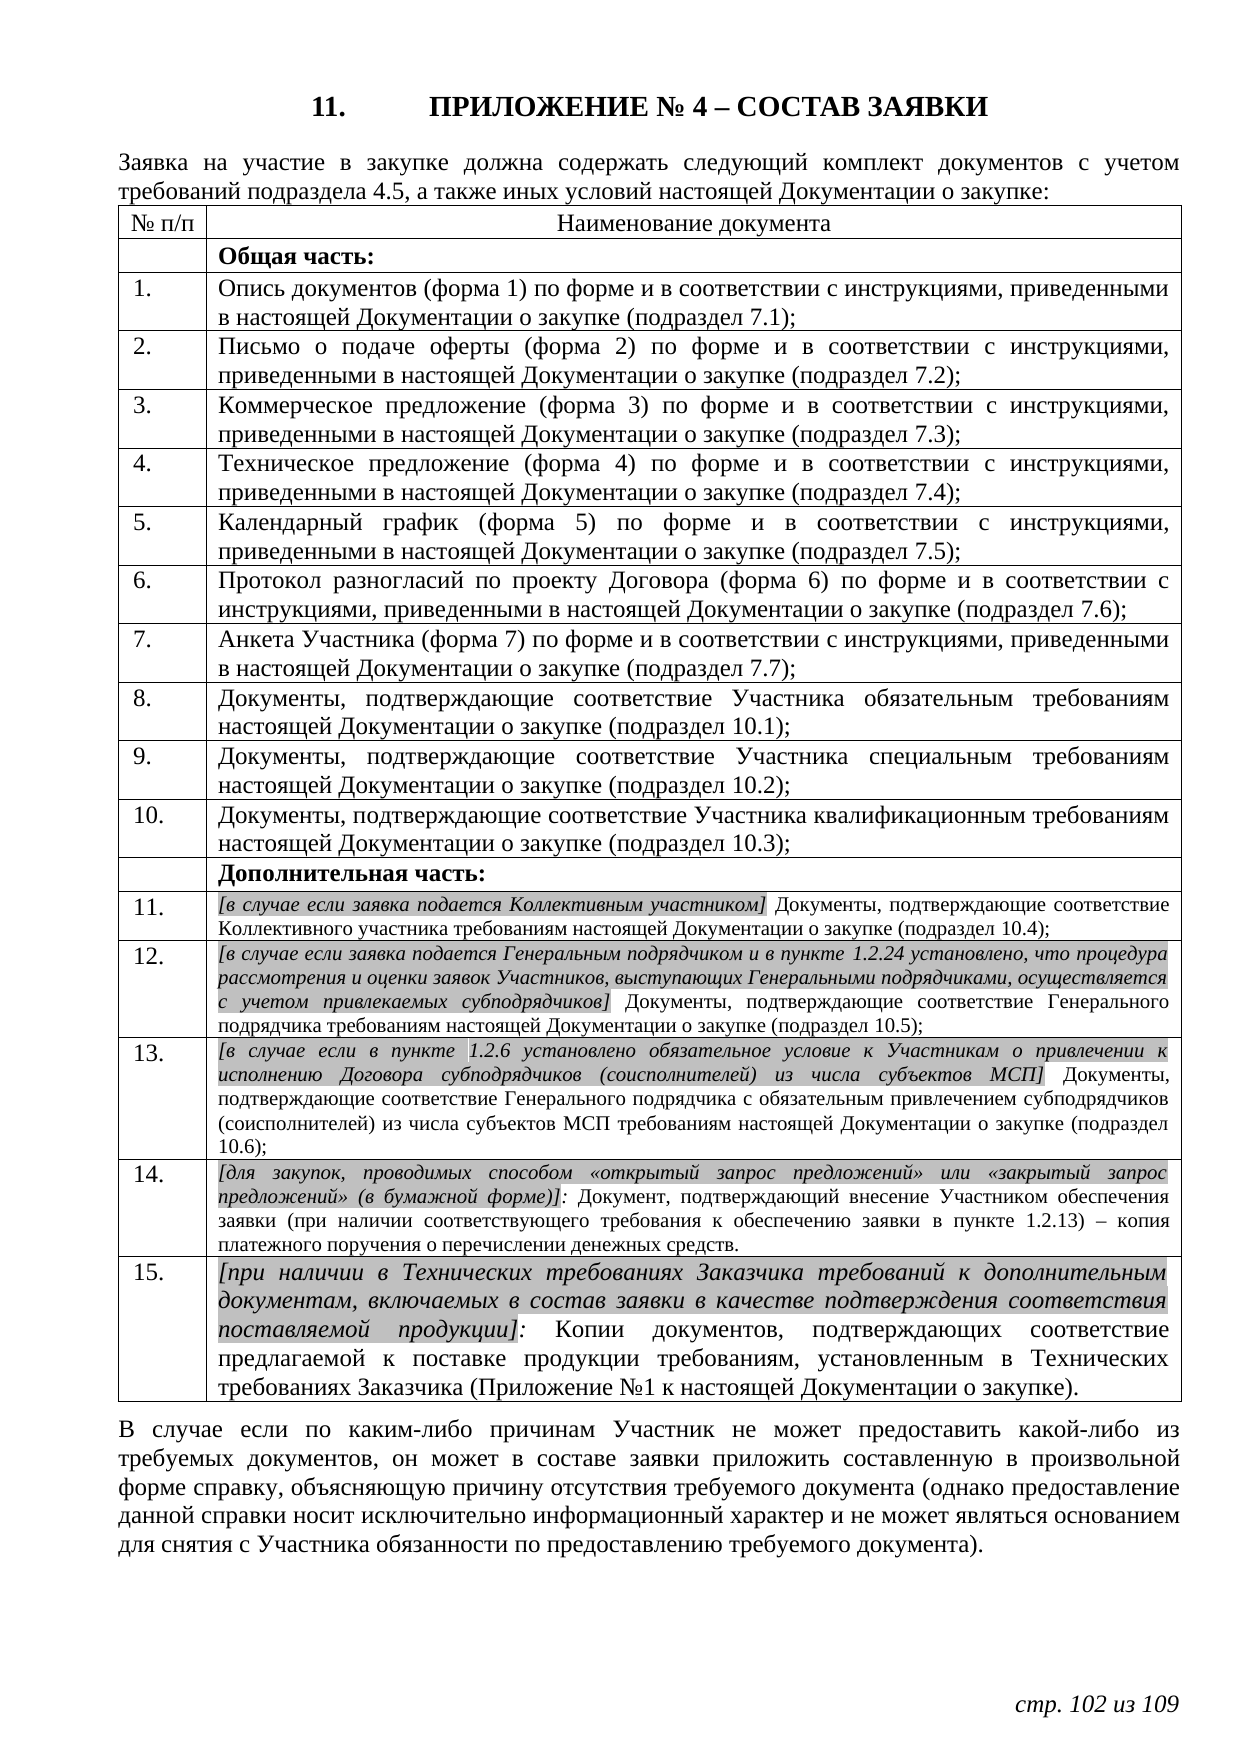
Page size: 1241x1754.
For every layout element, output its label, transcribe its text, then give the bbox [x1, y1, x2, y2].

table_cell [119, 1038, 206, 1158]
table_cell [в случае если заявка подается Генеральным подрядчиком и в пункте 1.2.24 установлено, что процедура рассмотрения и оценки заявок Участников, выступающих Генеральными подрядчиками, осуществляется с учетом привлекаемых субподрядчиков] Документы, подтверждающие соответствие Генерального подрядчика требованиям настоящей Документации о закупке (подраздел 10.5); [207, 941, 1181, 1037]
table_cell [119, 239, 206, 272]
table_cell Документы, подтверждающие соответствие Участника обязательным требованиям настоящей Документации о закупке (подраздел 10.1); [207, 683, 1181, 740]
table_cell Протокол разногласий по проекту Договора (форма 6) по форме и в соответствии с инструкциями, приведенными в настоящей Документации о закупке (подраздел 7.6); [207, 566, 1181, 623]
table_cell [119, 800, 206, 857]
table_cell Техническое предложение (форма 4) по форме и в соответствии с инструкциями, приведенными в настоящей Документации о закупке (подраздел 7.4); [207, 449, 1181, 506]
table_cell [119, 1257, 206, 1401]
table_cell [119, 741, 206, 799]
table_header Наименование документа [207, 206, 1181, 238]
list Заявка на участие в закупке должна содержать следующий комплект документов с учетом требований подраздела 4.5, а также иных условий настоящей Документации о закупке: [118, 147, 1181, 205]
table_cell Документы, подтверждающие соответствие Участника специальным требованиям настоящей Документации о закупке (подраздел 10.2); [207, 741, 1181, 799]
table_cell [119, 566, 206, 623]
table_cell [для закупок, проводимых способом «открытый запрос предложений» или «закрытый запрос предложений» (в бумажной форме)]: Документ, подтверждающий внесение Участником обеспечения заявки (при наличии соответствующего требования к обеспечению заявки в пункте 1.2.13) – копия платежного поручения о перечислении денежных средств. [207, 1160, 1181, 1256]
table_header № п/п [119, 206, 206, 238]
table_cell [119, 941, 206, 1037]
table_cell [в случае если в пункте 1.2.6 установлено обязательное условие к Участникам о привлечении к исполнению Договора субподрядчиков (соисполнителей) из числа субъектов МСП] Документы, подтверждающие соответствие Генерального подрядчика с обязательным привлечением субподрядчиков (соисполнителей) из числа субъектов МСП требованиям настоящей Документации о закупке (подраздел 10.6); [207, 1038, 1181, 1158]
table_cell Опись документов (форма 1) по форме и в соответствии с инструкциями, приведенными в настоящей Документации о закупке (подраздел 7.1); [207, 273, 1181, 330]
table_cell [119, 624, 206, 682]
table_cell [119, 331, 206, 389]
table_cell [119, 507, 206, 564]
table_cell [при наличии в Технических требованиях Заказчика требований к дополнительным документам, включаемых в состав заявки в качестве подтверждения соответствия поставляемой продукции]: Копии документов, подтверждающих соответствие предлагаемой к поставке продукции требованиям, установленным в Технических требованиях Заказчика (Приложение №1 к настоящей Документации о закупке). [207, 1257, 1181, 1401]
subtitle ПРИЛОЖЕНИЕ № 4 – СОСТАВ ЗАЯВКИ [118, 89, 1181, 122]
table_cell Коммерческое предложение (форма 3) по форме и в соответствии с инструкциями, приведенными в настоящей Документации о закупке (подраздел 7.3); [207, 390, 1181, 447]
table_cell Анкета Участника (форма 7) по форме и в соответствии с инструкциями, приведенными в настоящей Документации о закупке (подраздел 7.7); [207, 624, 1181, 682]
table_cell [119, 273, 206, 330]
table_cell Дополнительная часть: [207, 858, 1181, 891]
list В случае если по каким-либо причинам Участник не может предоставить какой-либо из требуемых документов, он может в составе заявки приложить составленную в произвольной форме справку, объясняющую причину отсутствия требуемого документа (однако предоставление данной справки носит исключительно информационный характер и не может являться основанием для снятия с Участника обязанности по предоставлению требуемого документа). [118, 1414, 1181, 1558]
table_cell [119, 449, 206, 506]
table_cell [119, 390, 206, 447]
table_cell Документы, подтверждающие соответствие Участника квалификационным требованиям настоящей Документации о закупке (подраздел 10.3); [207, 800, 1181, 857]
table_cell [119, 683, 206, 740]
table_cell [119, 858, 206, 891]
table_cell [в случае если заявка подается Коллективным участником] Документы, подтверждающие соответствие Коллективного участника требованиям настоящей Документации о закупке (подраздел 10.4); [207, 892, 1181, 940]
table_cell Общая часть: [207, 239, 1181, 272]
table_cell [119, 1160, 206, 1256]
table_cell Письмо о подаче оферты (форма 2) по форме и в соответствии с инструкциями, приведенными в настоящей Документации о закупке (подраздел 7.2); [207, 331, 1181, 389]
table_cell [119, 892, 206, 940]
table_cell Календарный график (форма 5) по форме и в соответствии с инструкциями, приведенными в настоящей Документации о закупке (подраздел 7.5); [207, 507, 1181, 564]
